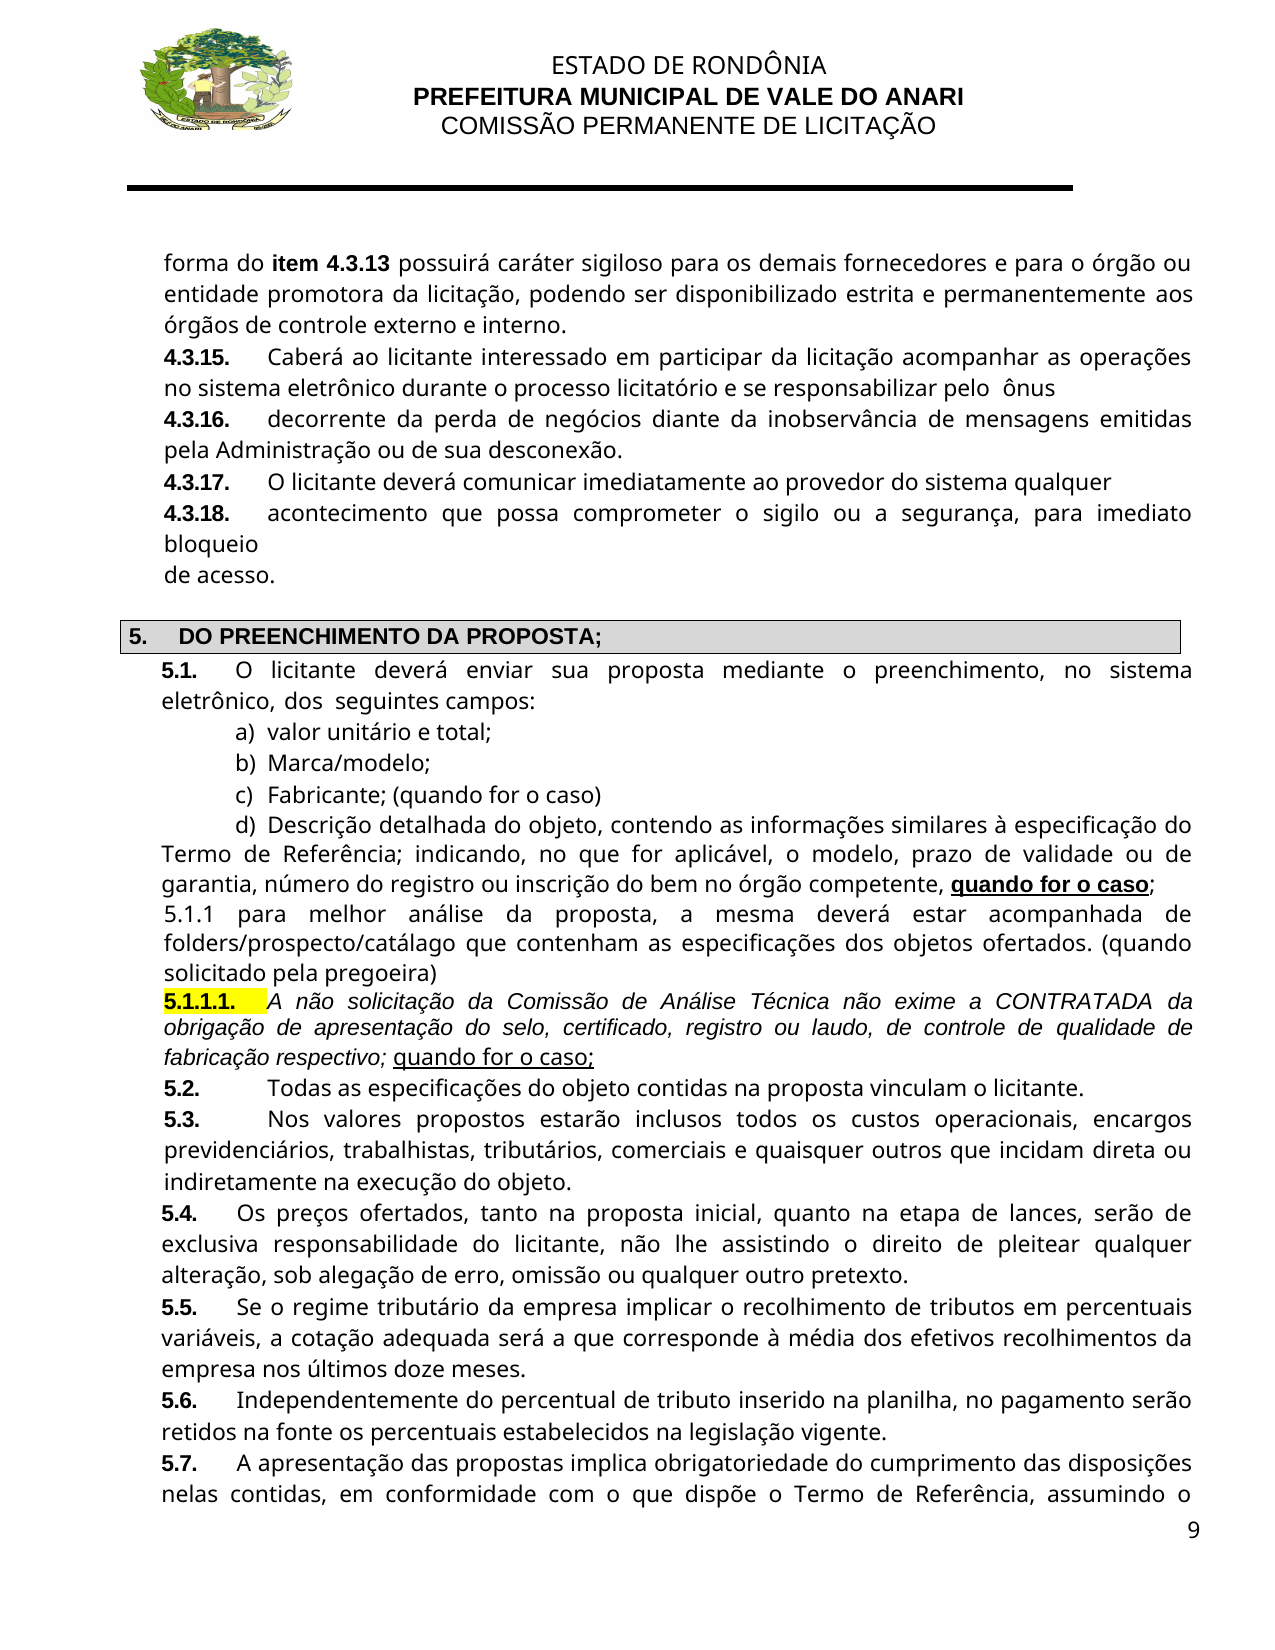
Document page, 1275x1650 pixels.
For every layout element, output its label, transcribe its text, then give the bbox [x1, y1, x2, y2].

list decorrente da perda de negócios diante da inobservância de mensagens emitidas pela Administração ou de sua desconexão. [164, 403, 1193, 466]
picture [139, 28, 293, 130]
list valor unitário e total; [235, 716, 1193, 747]
list Fabricante; (quando for o caso) [235, 779, 1193, 810]
list Nos valores propostos estarão inclusos todos os custos operacionais, encargos previdenciários, trabalhistas, tributários, comerciais e quaisquer outros que incidam direta ou indiretamente na execução do objeto. [164, 1103, 1193, 1197]
list Marca/modelo; [235, 747, 1193, 779]
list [164, 247, 1193, 341]
list Caberá ao licitante interessado em participar da licitação acompanhar as operações no sistema eletrônico durante o processo licitatório e se responsabilizar pelo ônus [164, 341, 1193, 403]
list A não solicitação da Comissão de Análise Técnica não exime a CONTRATADA da obrigação de apresentação do selo, certificado, registro ou laudo, de controle de qualidade de fabricação respectivo; quando for o caso; [164, 988, 1193, 1072]
list O licitante deverá enviar sua proposta mediante o preenchimento, no sistema eletrônico, dos seguintes campos: [161, 591, 1193, 716]
list Independentemente do percentual de tributo inserido na planilha, no pagamento serão retidos na fonte os percentuais estabelecidos na legislação vigente. [161, 1384, 1193, 1447]
list 5.1.1 para melhor análise da proposta, a mesma deverá estar acompanhada de folders/prospecto/catálago que contenham as especificações dos objetos ofertados. (quando solicitado pela pregoeira) [164, 899, 1193, 988]
list Se o regime tributário da empresa implicar o recolhimento de tributos em percentuais variáveis, a cotação adequada será a que corresponde à média dos efetivos recolhimentos da empresa nos últimos doze meses. [161, 1291, 1193, 1384]
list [161, 1447, 1193, 1509]
list Todas as especificações do objeto contidas na proposta vinculam o licitante. [164, 1072, 1193, 1103]
list Descrição detalhada do objeto, contendo as informações similares à especificação do Termo de Referência; indicando, no que for aplicável, o modelo, prazo de validade ou de garantia, número do registro ou inscrição do bem no órgão competente, quando for o caso; [161, 810, 1193, 899]
list Os preços ofertados, tanto na proposta inicial, quanto na etapa de lances, serão de exclusiva responsabilidade do licitante, não lhe assistindo o direito de pleitear qualquer alteração, sob alegação de erro, omissão ou qualquer outro pretexto. [161, 1197, 1193, 1291]
list O licitante deverá comunicar imediatamente ao provedor do sistema qualquer [164, 466, 1193, 497]
list acontecimento que possa comprometer o sigilo ou a segurança, para imediato bloqueio [164, 497, 1193, 559]
list de acesso. [164, 559, 1193, 591]
